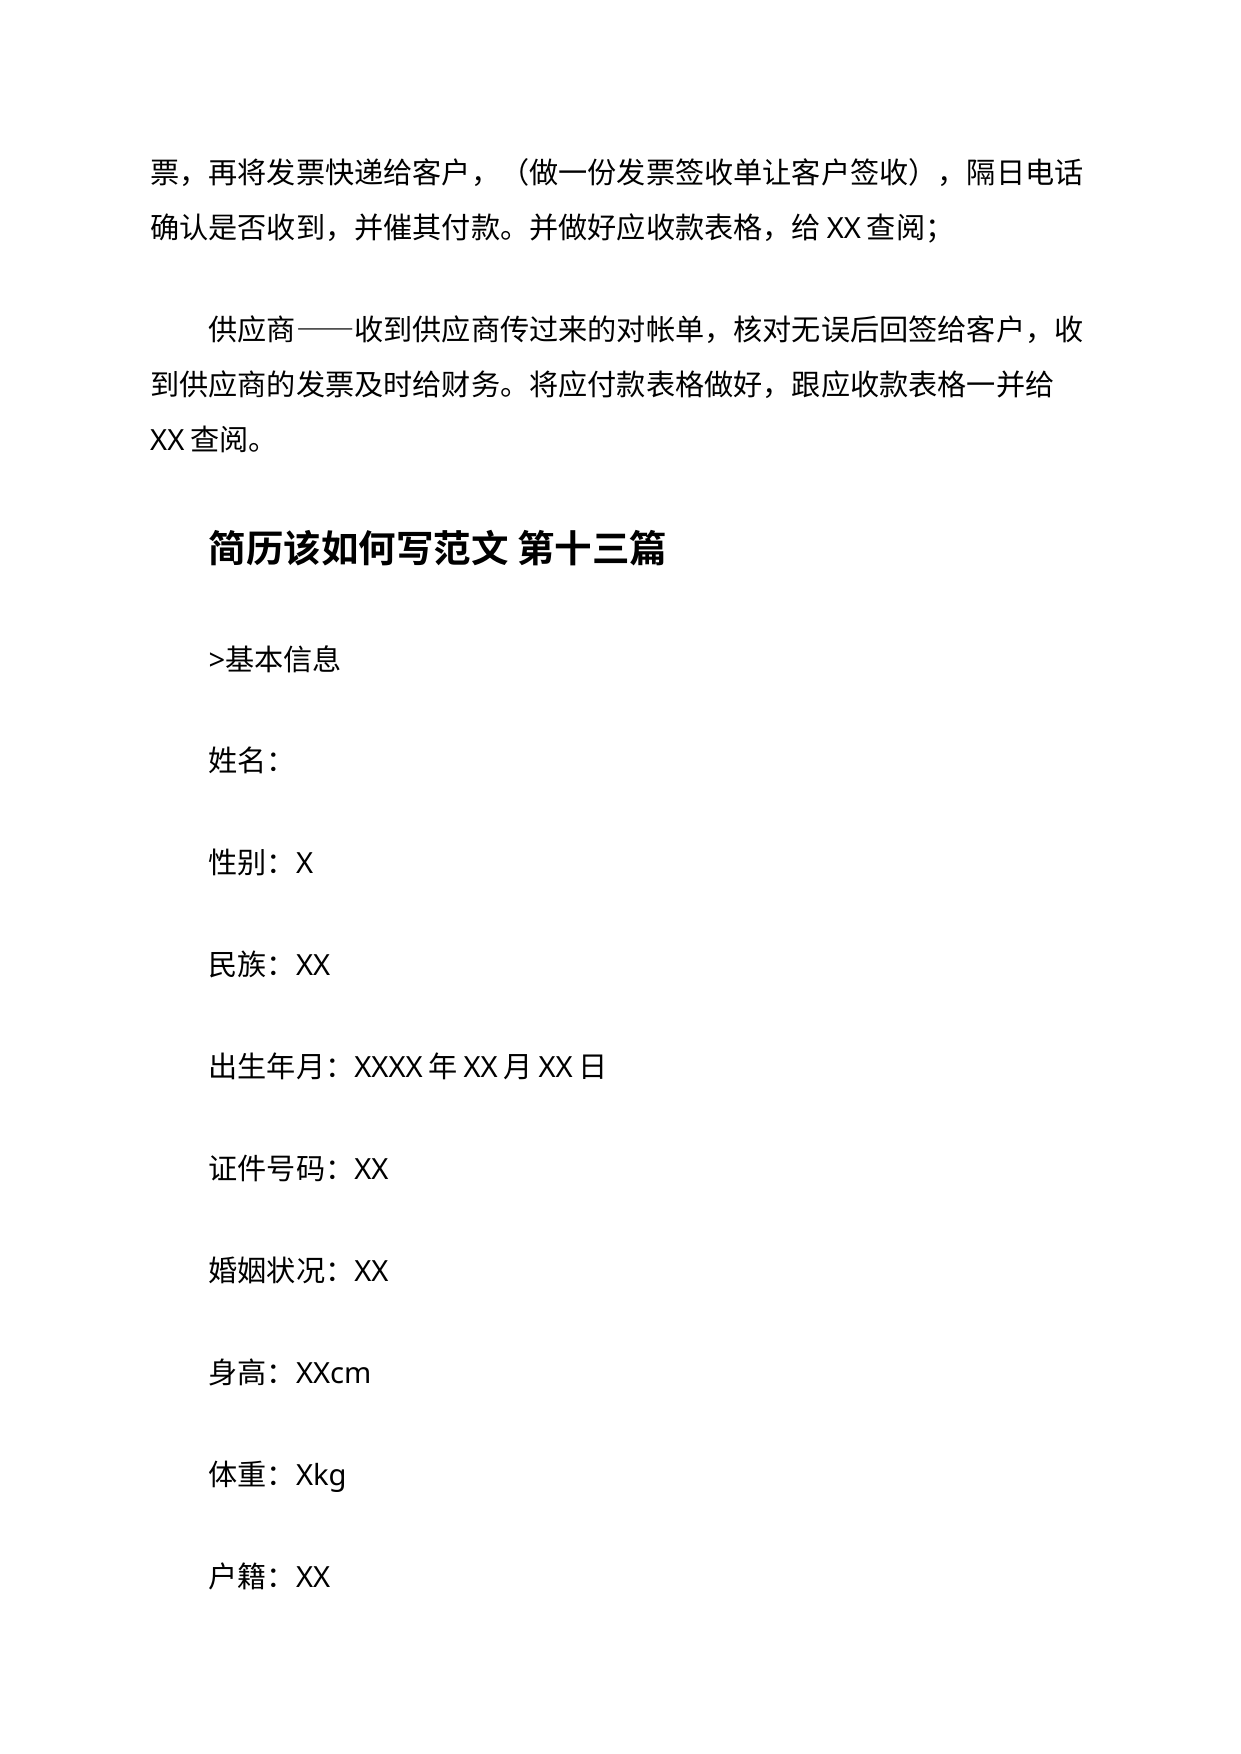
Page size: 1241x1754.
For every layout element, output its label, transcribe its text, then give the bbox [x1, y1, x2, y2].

text 体重：Xkg [150, 1452, 1090, 1494]
text 身高：XXcm [150, 1350, 1090, 1392]
text 民族：XX [150, 942, 1090, 984]
text 简历该如何写范文 第十三篇 [150, 519, 1090, 573]
text 证件号码：XX [150, 1146, 1090, 1188]
text 性别：X [150, 840, 1090, 882]
text 婚姻状况：XX [150, 1248, 1090, 1290]
text >基本信息 [150, 636, 1090, 678]
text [150, 150, 1090, 247]
text 姓名： [150, 738, 1090, 780]
text 供应商——收到供应商传过来的对帐单，核对无误后回签给客户，收到供应商的发票及时给财务。将应付款表格做好，跟应收款表格一并给XX查阅。 [150, 307, 1090, 459]
text 户籍：XX [150, 1554, 1090, 1596]
text 出生年月：XXXX年XX月XX日 [150, 1044, 1090, 1086]
